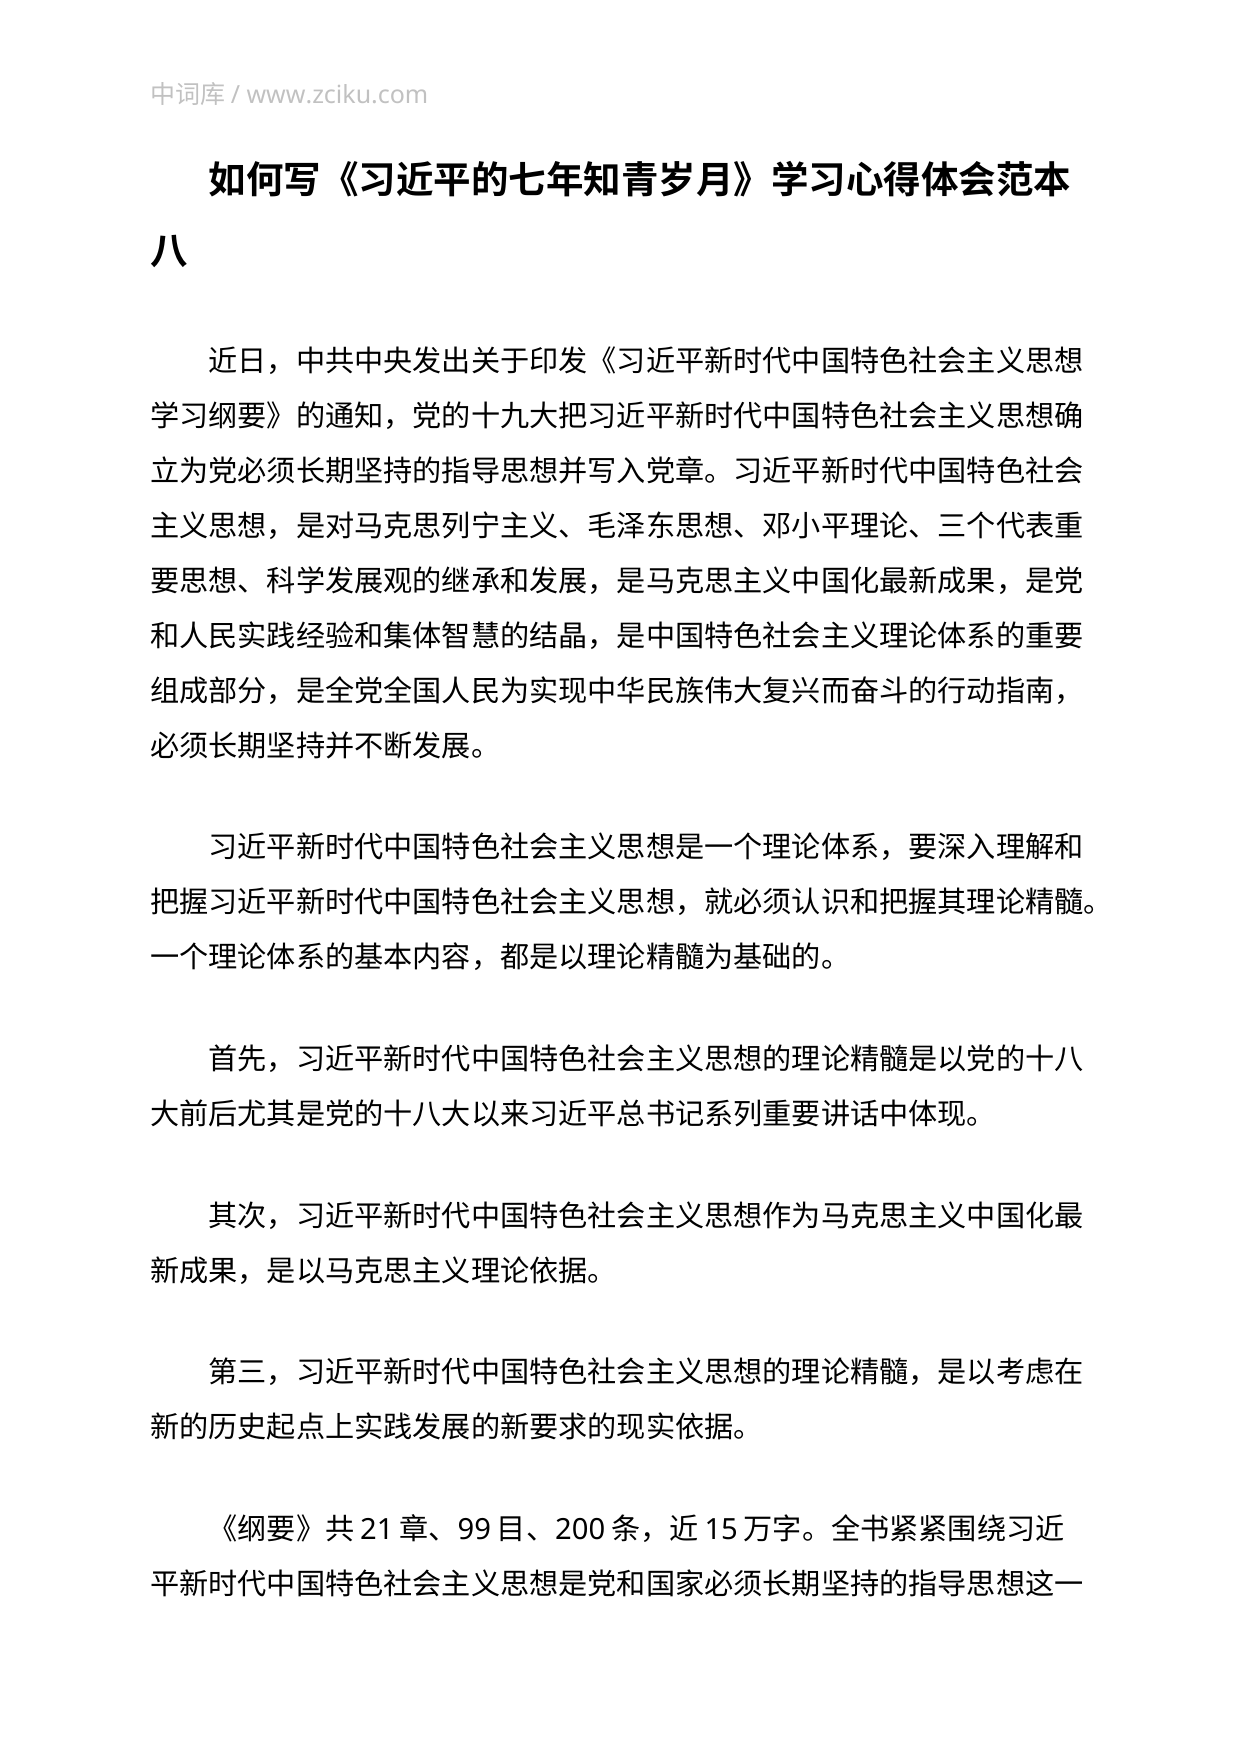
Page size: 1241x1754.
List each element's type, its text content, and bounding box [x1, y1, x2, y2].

text 如何写《习近平的七年知青岁月》学习心得体会范本八 [150, 150, 1090, 275]
text 第三，习近平新时代中国特色社会主义思想的理论精髓，是以考虑在新的历史起点上实践发展的新要求的现实依据。 [150, 1349, 1090, 1446]
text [150, 1506, 1090, 1603]
text 首先，习近平新时代中国特色社会主义思想的理论精髓是以党的十八大前后尤其是党的十八大以来习近平总书记系列重要讲话中体现。 [150, 1036, 1090, 1133]
text 近日，中共中央发出关于印发《习近平新时代中国特色社会主义思想学习纲要》的通知，党的十九大把习近平新时代中国特色社会主义思想确立为党必须长期坚持的指导思想并写入党章。习近平新时代中国特色社会主义思想，是对马克思列宁主义、毛泽东思想、邓小平理论、三个代表重要思想、科学发展观的继承和发展，是马克思主义中国化最新成果，是党和人民实践经验和集体智慧的结晶，是中国特色社会主义理论体系的重要组成部分，是全党全国人民为实现中华民族伟大复兴而奋斗的行动指南，必须长期坚持并不断发展。 [150, 338, 1090, 764]
text 其次，习近平新时代中国特色社会主义思想作为马克思主义中国化最新成果，是以马克思主义理论依据。 [150, 1192, 1090, 1289]
text 习近平新时代中国特色社会主义思想是一个理论体系，要深入理解和把握习近平新时代中国特色社会主义思想，就必须认识和把握其理论精髓。一个理论体系的基本内容，都是以理论精髓为基础的。 [150, 824, 1090, 976]
